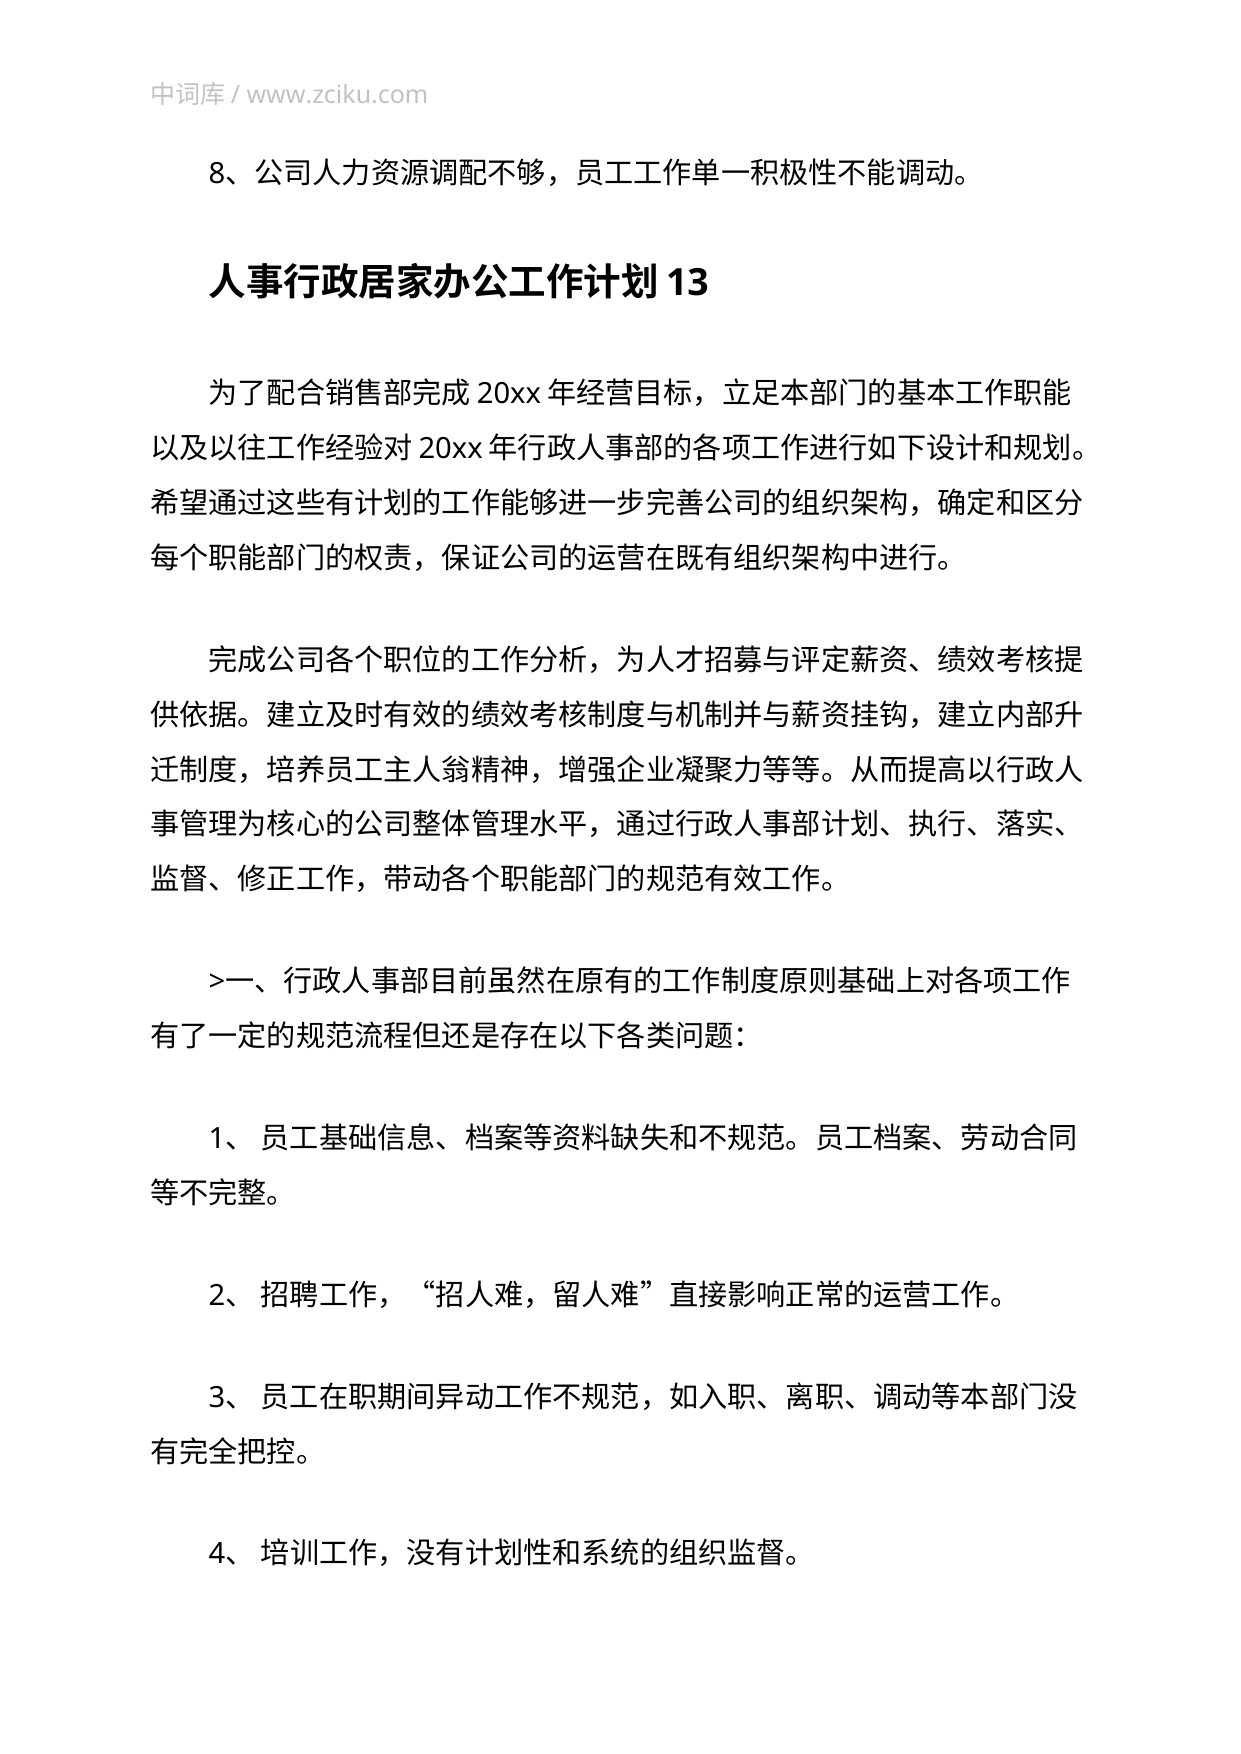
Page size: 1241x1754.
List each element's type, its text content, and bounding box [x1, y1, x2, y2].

text >一、行政人事部目前虽然在原有的工作制度原则基础上对各项工作有了一定的规范流程但还是存在以下各类问题： [150, 958, 1090, 1055]
text 为了配合销售部完成20xx年经营目标，立足本部门的基本工作职能以及以往工作经验对20xx年行政人事部的各项工作进行如下设计和规划。希望通过这些有计划的工作能够进一步完善公司的组织架构，确定和区分每个职能部门的权责，保证公司的运营在既有组织架构中进行。 [150, 369, 1090, 577]
text 1、 员工基础信息、档案等资料缺失和不规范。员工档案、劳动合同等不完整。 [150, 1114, 1090, 1212]
text 完成公司各个职位的工作分析，为人才招募与评定薪资、绩效考核提供依据。建立及时有效的绩效考核制度与机制并与薪资挂钩，建立内部升迁制度，培养员工主人翁精神，增强企业凝聚力等等。从而提高以行政人事管理为核心的公司整体管理水平，通过行政人事部计划、执行、落实、监督、修正工作，带动各个职能部门的规范有效工作。 [150, 636, 1090, 898]
text 8、公司人力资源调配不够，员工工作单一积极性不能调动。 [150, 150, 1090, 192]
text 3、 员工在职期间异动工作不规范，如入职、离职、调动等本部门没有完全把控。 [150, 1373, 1090, 1470]
text 2、 招聘工作，“招人难，留人难”直接影响正常的运营工作。 [150, 1271, 1090, 1313]
text 4、 培训工作，没有计划性和系统的组织监督。 [150, 1530, 1090, 1572]
text 人事行政居家办公工作计划13 [150, 252, 1090, 306]
